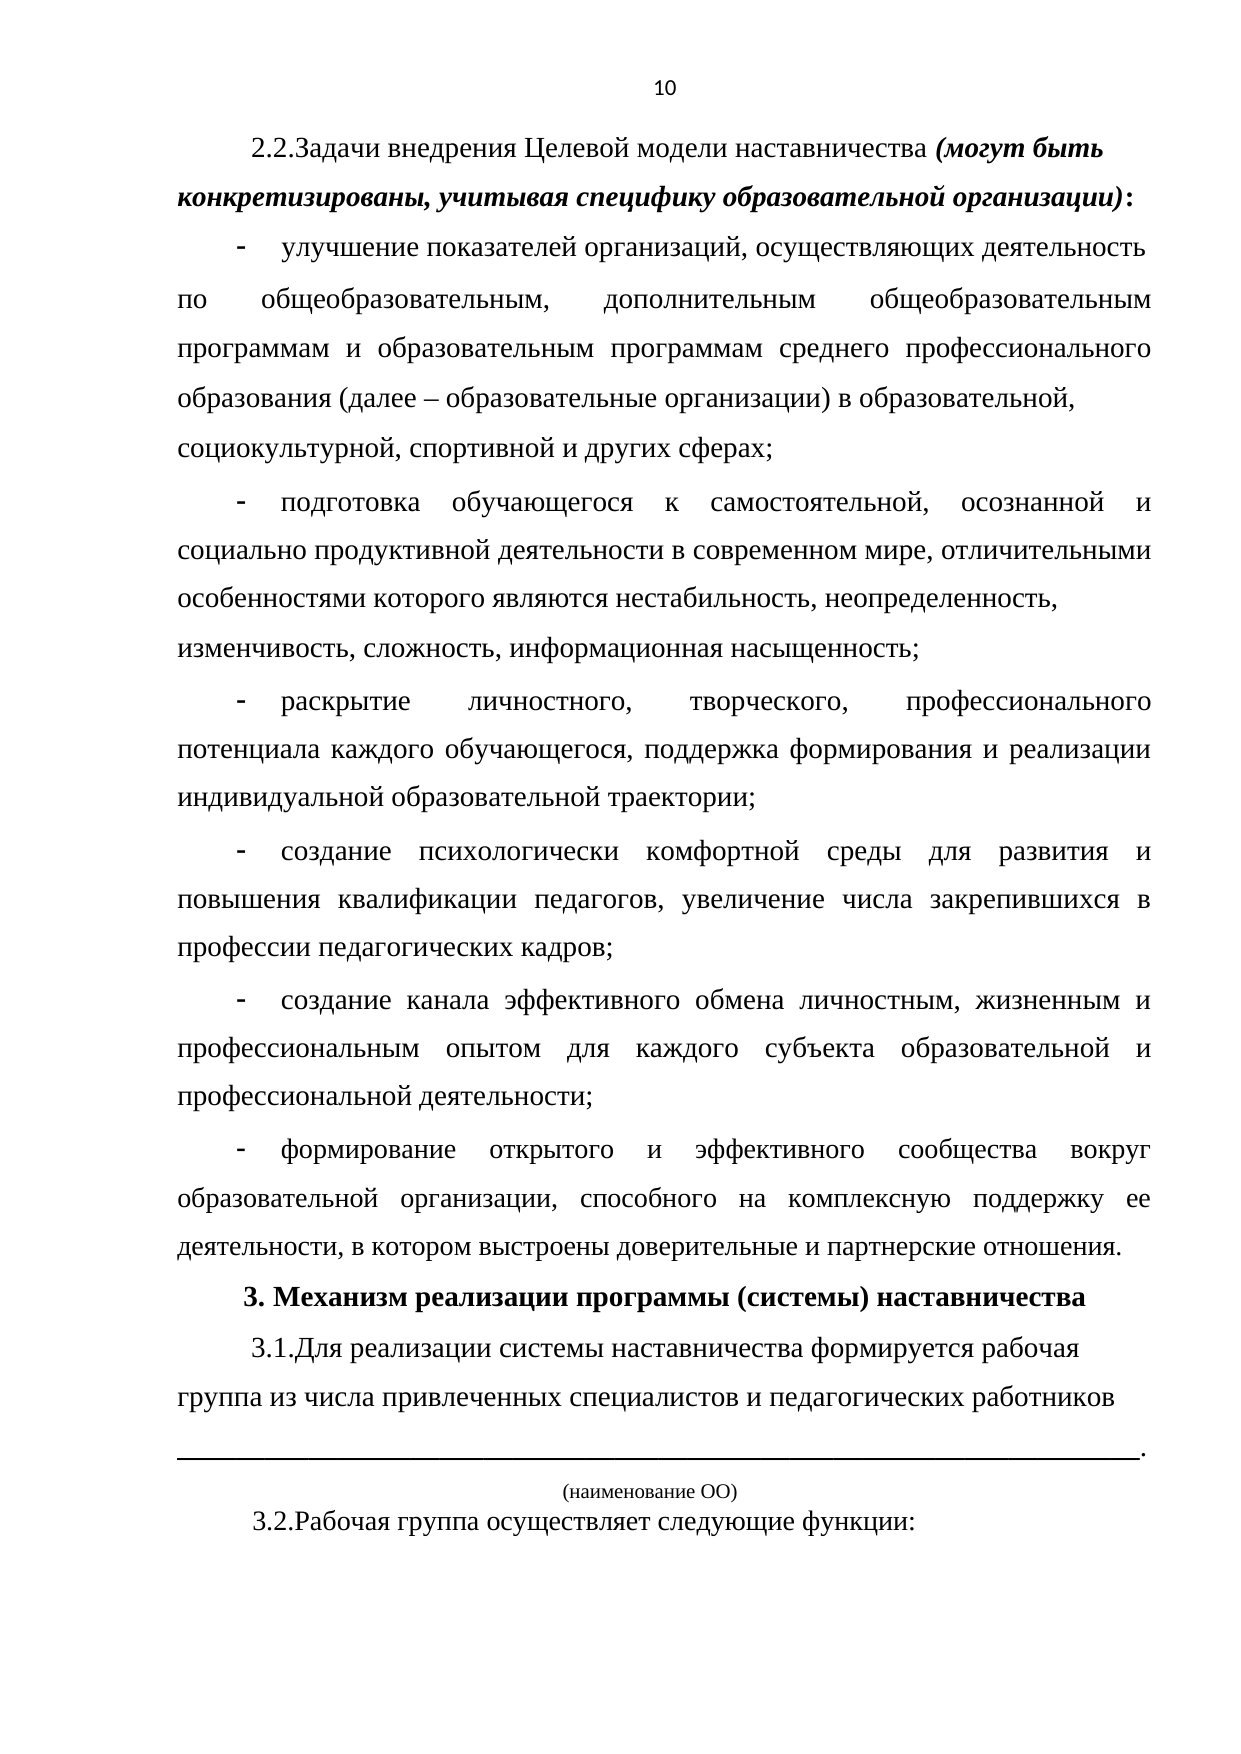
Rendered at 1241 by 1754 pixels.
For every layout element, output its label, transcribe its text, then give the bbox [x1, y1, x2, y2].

list создание психологически комфортной среды для развития и повышения квалификации педагогов, увеличение числа закрепившихся в профессии педагогических кадров; [177, 833, 1152, 962]
list раскрытие личностного, творческого, профессионального потенциала каждого обучающегося, поддержка формирования и реализации индивидуальной образовательной траектории; [177, 683, 1152, 813]
text изменчивость, сложность, информационная насыщенность; [177, 630, 1152, 663]
text социокультурной, спортивной и других сферах; [177, 430, 1152, 464]
text __________________________________________________________________. [177, 1429, 1152, 1462]
list улучшение показателей организаций, осуществляющих деятельность [236, 229, 1152, 263]
text 2.2.Задачи внедрения Целевой модели наставничества (могут быть конкретизированы, учитывая специфику образовательной организации): [177, 130, 1152, 213]
list Механизм реализации программы (системы) наставничества [243, 1279, 1152, 1312]
list подготовка обучающегося к самостоятельной, осознанной и социально продуктивной деятельности в современном мире, отличительными особенностями которого являются нестабильность, неопределенность, [177, 484, 1152, 613]
text 3.1.Для реализации системы наставничества формируется рабочая группа из числа привлеченных специалистов и педагогических работников [177, 1330, 1152, 1412]
list формирование открытого и эффективного сообщества вокруг образовательной организации, способного на комплексную поддержку ее деятельности, в котором выстроены доверительные и партнерские отношения. [177, 1132, 1152, 1262]
list создание канала эффективного обмена личностным, жизненным и профессиональным опытом для каждого субъекта образовательной и профессиональной деятельности; [177, 982, 1152, 1112]
text 10 [150, 73, 1179, 101]
text 3.2.Рабочая группа осуществляет следующие функции: [252, 1504, 1152, 1537]
text (наименование ОО) [150, 1479, 1150, 1503]
text по общеобразовательным, дополнительным общеобразовательным программам и образовательным программам среднего профессионального образования (далее – образовательные организации) в образовательной, [177, 281, 1152, 413]
